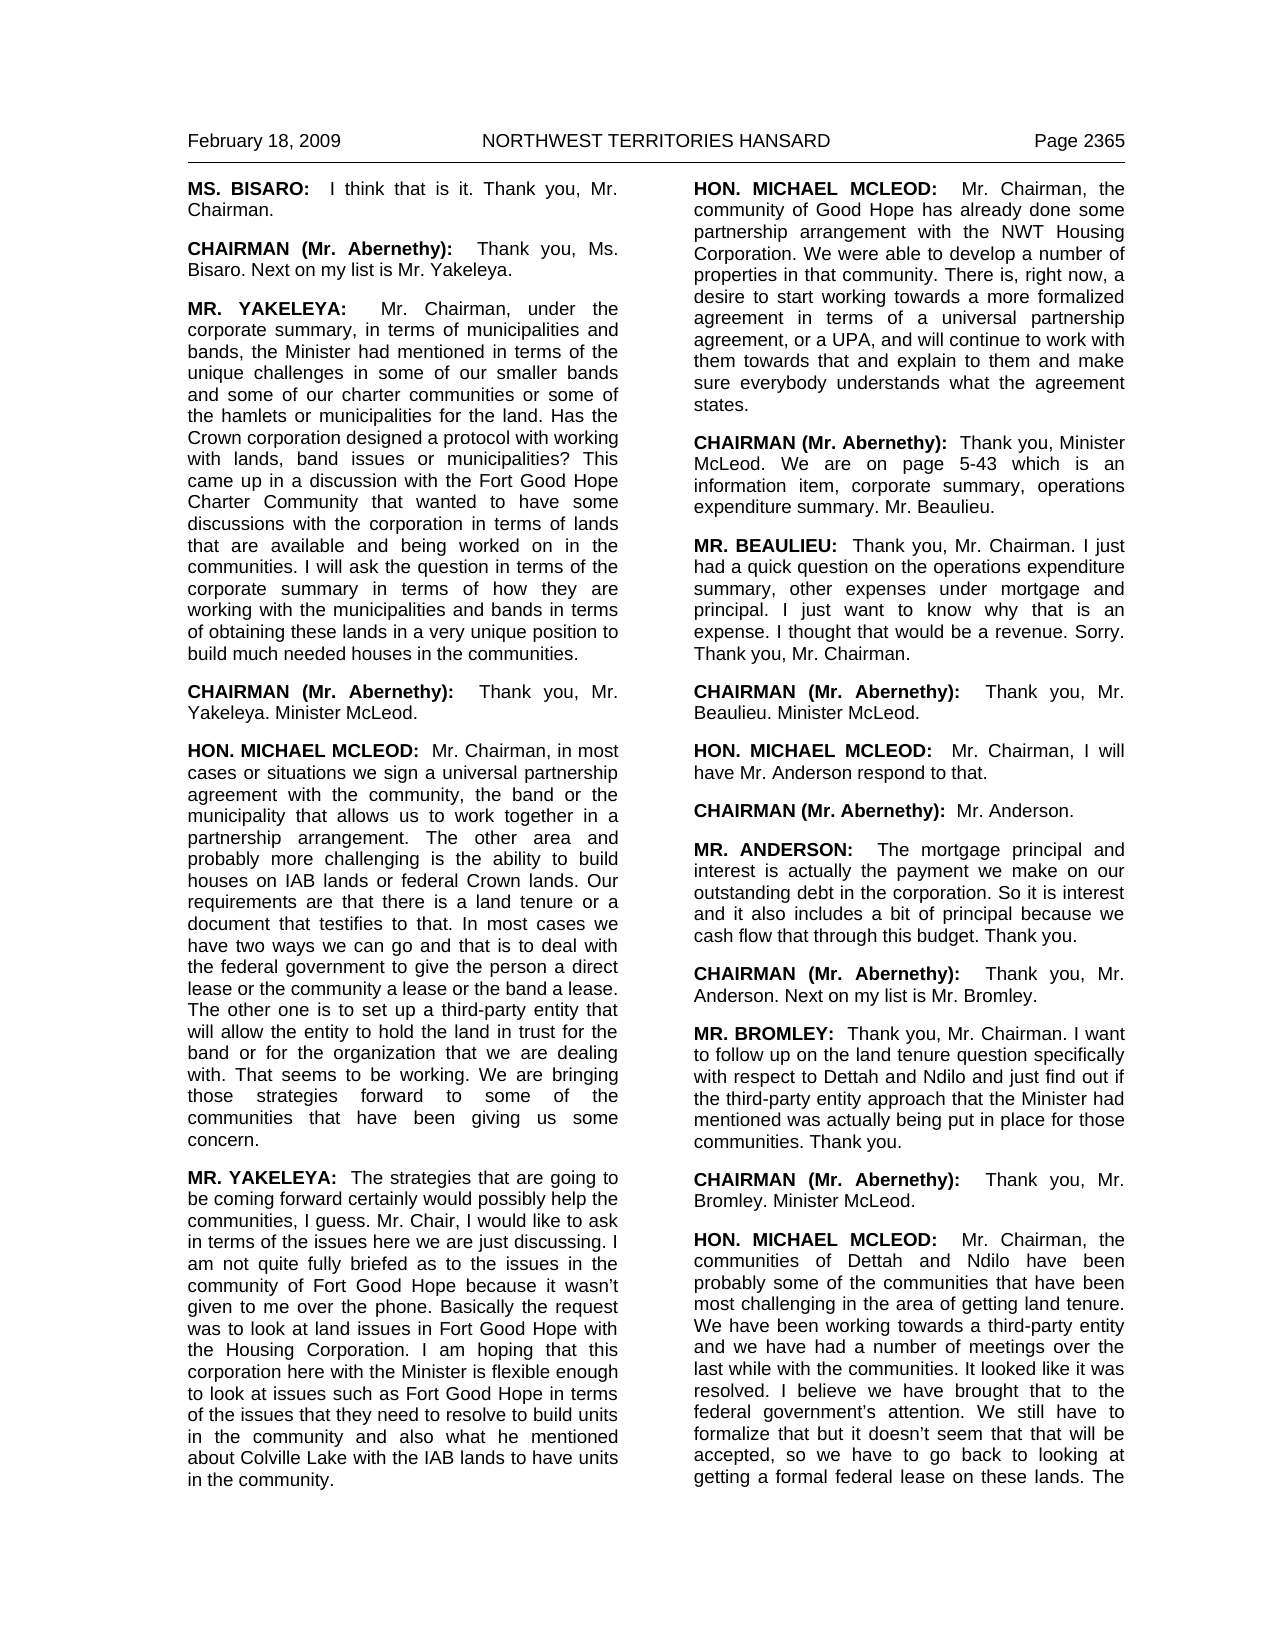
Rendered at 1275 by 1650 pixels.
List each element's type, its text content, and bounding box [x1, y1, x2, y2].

text CHAIRMAN (Mr. Abernethy): Thank you, Mr. Yakeleya. Minister McLeod. [187, 681, 619, 724]
text MR. YAKELEYA: The strategies that are going to be coming forward certainly would possibly help the communities, I guess. Mr. Chair, I would like to ask in terms of the issues here we are just discussing. I am not quite fully briefed as to the issues in the community of Fort Good Hope because it wasn’t given to me over the phone. Basically the request was to look at land issues in Fort Good Hope with the Housing Corporation. I am hoping that this corporation here with the Minister is flexible enough to look at issues such as Fort Good Hope in terms of the issues that they need to resolve to build units in the community and also what he mentioned about Colville Lake with the IAB lands to have units in the community. [187, 1167, 619, 1490]
text HON. MICHAEL MCLEOD: Mr. Chairman, in most cases or situations we sign a universal partnership agreement with the community, the band or the municipality that allows us to work together in a partnership arrangement. The other area and probably more challenging is the ability to build houses on IAB lands or federal Crown lands. Our requirements are that there is a land tenure or a document that testifies to that. In most cases we have two ways we can go and that is to deal with the federal government to give the person a direct lease or the community a lease or the band a lease. The other one is to set up a third-party entity that will allow the entity to hold the land in trust for the band or for the organization that we are dealing with. That seems to be working. We are bringing those strategies forward to some of the communities that have been giving us some concern. [187, 740, 619, 1150]
text CHAIRMAN (Mr. Abernethy): Thank you, Ms. Bisaro. Next on my list is Mr. Yakeleya. [187, 237, 619, 281]
text HON. MICHAEL MCLEOD: Mr. Chairman, I will have Mr. Anderson respond to that. [694, 740, 1125, 783]
text CHAIRMAN (Mr. Abernethy): Thank you, Mr. Anderson. Next on my list is Mr. Bromley. [694, 963, 1125, 1006]
text CHAIRMAN (Mr. Abernethy): Mr. Anderson. [694, 800, 1125, 822]
text CHAIRMAN (Mr. Abernethy): Thank you, Minister McLeod. We are on page 5-43 which is an information item, corporate summary, operations expenditure summary. Mr. Beaulieu. [694, 432, 1125, 518]
text CHAIRMAN (Mr. Abernethy): Thank you, Mr. Beaulieu. Minister McLeod. [694, 681, 1125, 724]
text MR. ANDERSON: The mortgage principal and interest is actually the payment we make on our outstanding debt in the corporation. So it is interest and it also includes a bit of principal because we cash flow that through this budget. Thank you. [694, 838, 1125, 946]
text MR. YAKELEYA: Mr. Chairman, under the corporate summary, in terms of municipalities and bands, the Minister had mentioned in terms of the unique challenges in some of our smaller bands and some of our charter communities or some of the hamlets or municipalities for the land. Has the Crown corporation designed a protocol with working with lands, band issues or municipalities? This came up in a discussion with the Fort Good Hope Charter Community that wanted to have some discussions with the corporation in terms of lands that are available and being worked on in the communities. I will ask the question in terms of the corporate summary in terms of how they are working with the municipalities and bands in terms of obtaining these lands in a very unique position to build much needed houses in the communities. [187, 297, 619, 664]
text MR. BEAULIEU: Thank you, Mr. Chairman. I just had a quick question on the operations expenditure summary, other expenses under mortgage and principal. I just want to know why that is an expense. I thought that would be a revenue. Sorry. Thank you, Mr. Chairman. [694, 534, 1125, 664]
text CHAIRMAN (Mr. Abernethy): Thank you, Mr. Bromley. Minister McLeod. [694, 1169, 1125, 1212]
text MS. BISARO: I think that is it. Thank you, Mr. Chairman. [187, 178, 619, 221]
text MR. BROMLEY: Thank you, Mr. Chairman. I want to follow up on the land tenure question specifically with respect to Dettah and Ndilo and just find out if the third-party entity approach that the Minister had mentioned was actually being put in place for those communities. Thank you. [694, 1023, 1125, 1152]
text HON. MICHAEL MCLEOD: Mr. Chairman, the community of Good Hope has already done some partnership arrangement with the NWT Housing Corporation. We were able to develop a number of properties in that community. There is, right now, a desire to start working towards a more formalized agreement in terms of a universal partnership agreement, or a UPA, and will continue to work with them towards that and explain to them and make sure everybody understands what the agreement states. [694, 178, 1125, 415]
